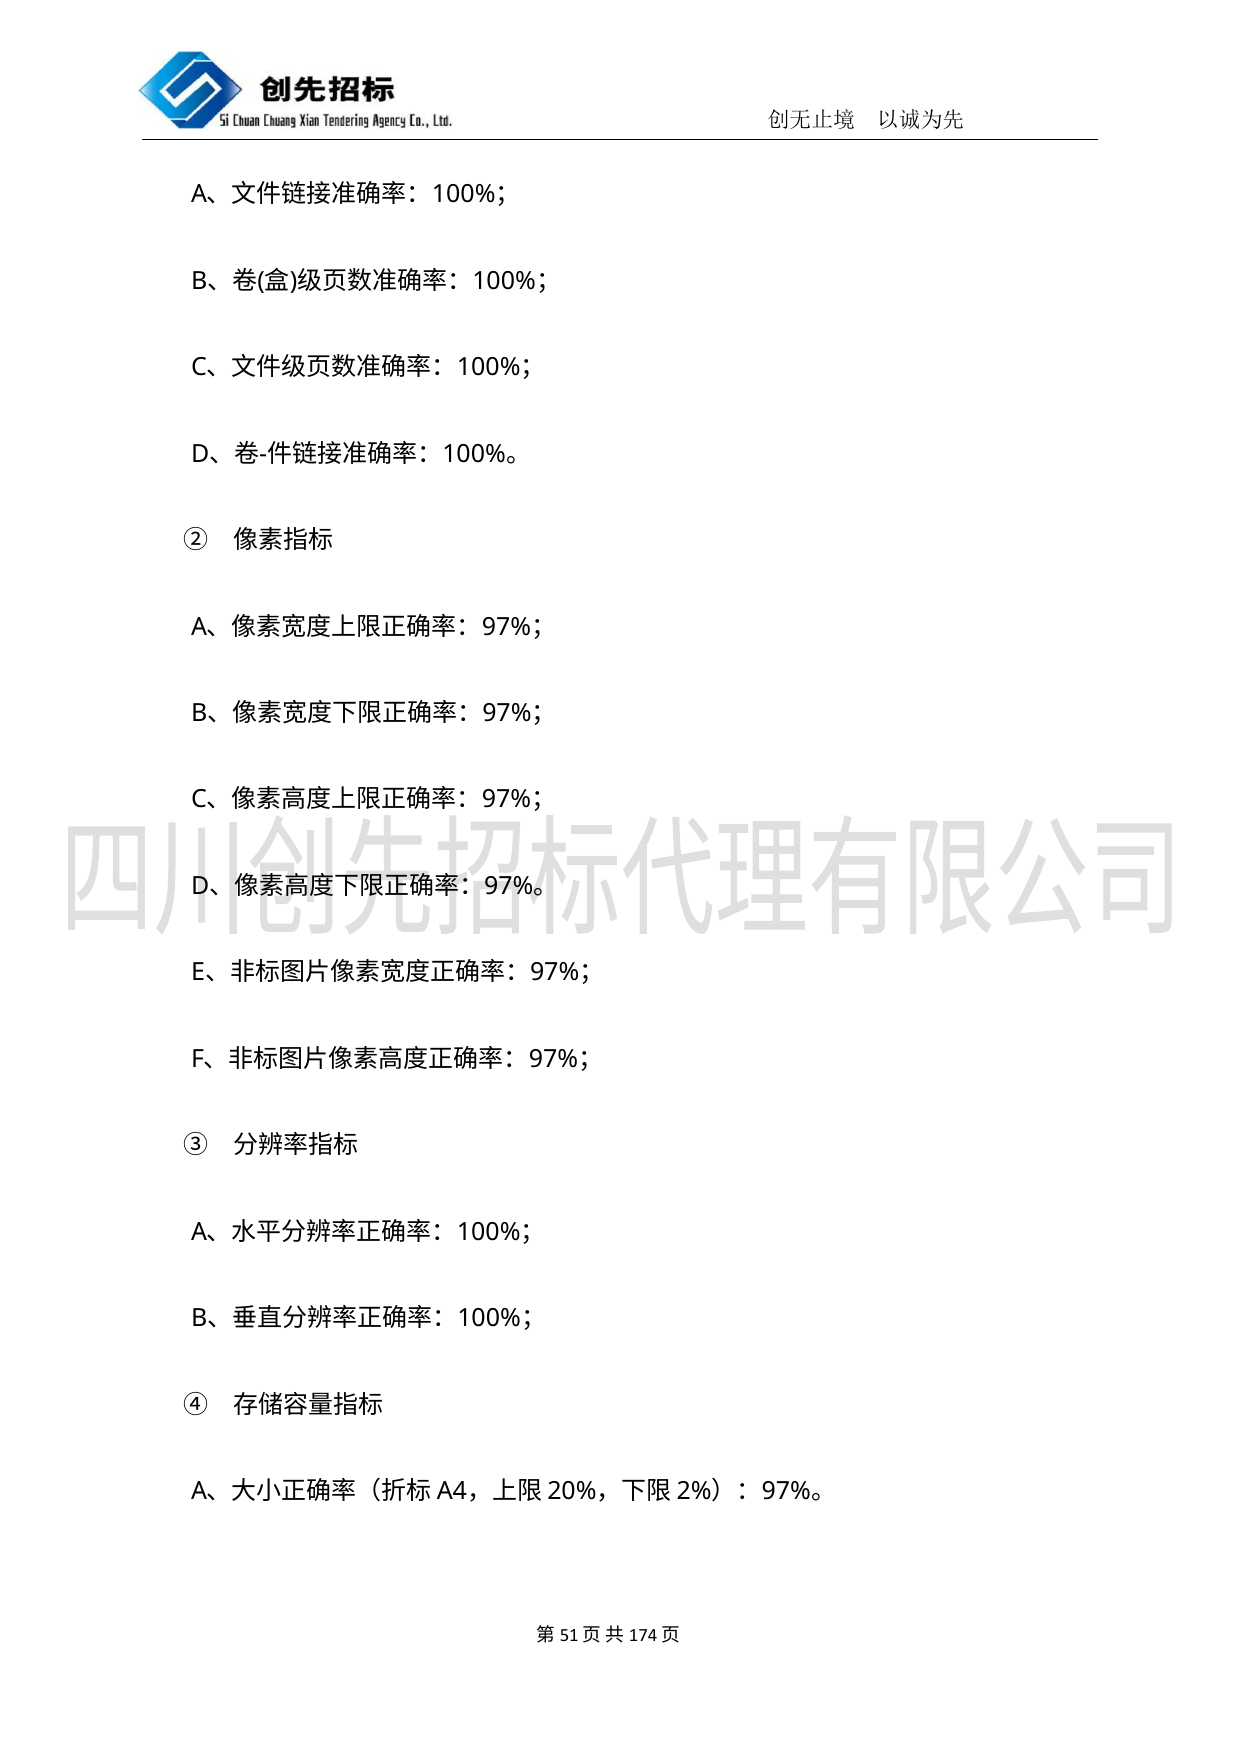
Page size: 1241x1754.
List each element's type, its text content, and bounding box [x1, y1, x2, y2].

text A、文件链接准确率：100%； [142, 158, 1098, 226]
text B、垂直分辨率正确率：100%； [142, 1282, 1098, 1350]
text A、像素宽度上限正确率：97%； [142, 590, 1098, 658]
text C、文件级页数准确率：100%； [142, 331, 1098, 399]
text A、水平分辨率正确率：100%； [142, 1195, 1098, 1263]
list 存储容量指标 [142, 1368, 1098, 1436]
text D、卷-件链接准确率：100%。 [142, 417, 1098, 485]
text B、卷(盒)级页数准确率：100%； [142, 244, 1098, 312]
text D、像素高度下限正确率：97%。 [142, 849, 1098, 918]
list 分辨率指标 [142, 1109, 1098, 1177]
text B、像素宽度下限正确率：97%； [142, 676, 1098, 745]
text E、非标图片像素宽度正确率：97%； [142, 936, 1098, 1004]
text C、像素高度上限正确率：97%； [142, 763, 1098, 831]
picture [136, 49, 454, 130]
text A、大小正确率（折标A4，上限20%，下限2%）：97%。 [142, 1454, 1098, 1523]
text F、非标图片像素高度正确率：97%； [142, 1022, 1098, 1091]
list 像素指标 [142, 503, 1098, 572]
